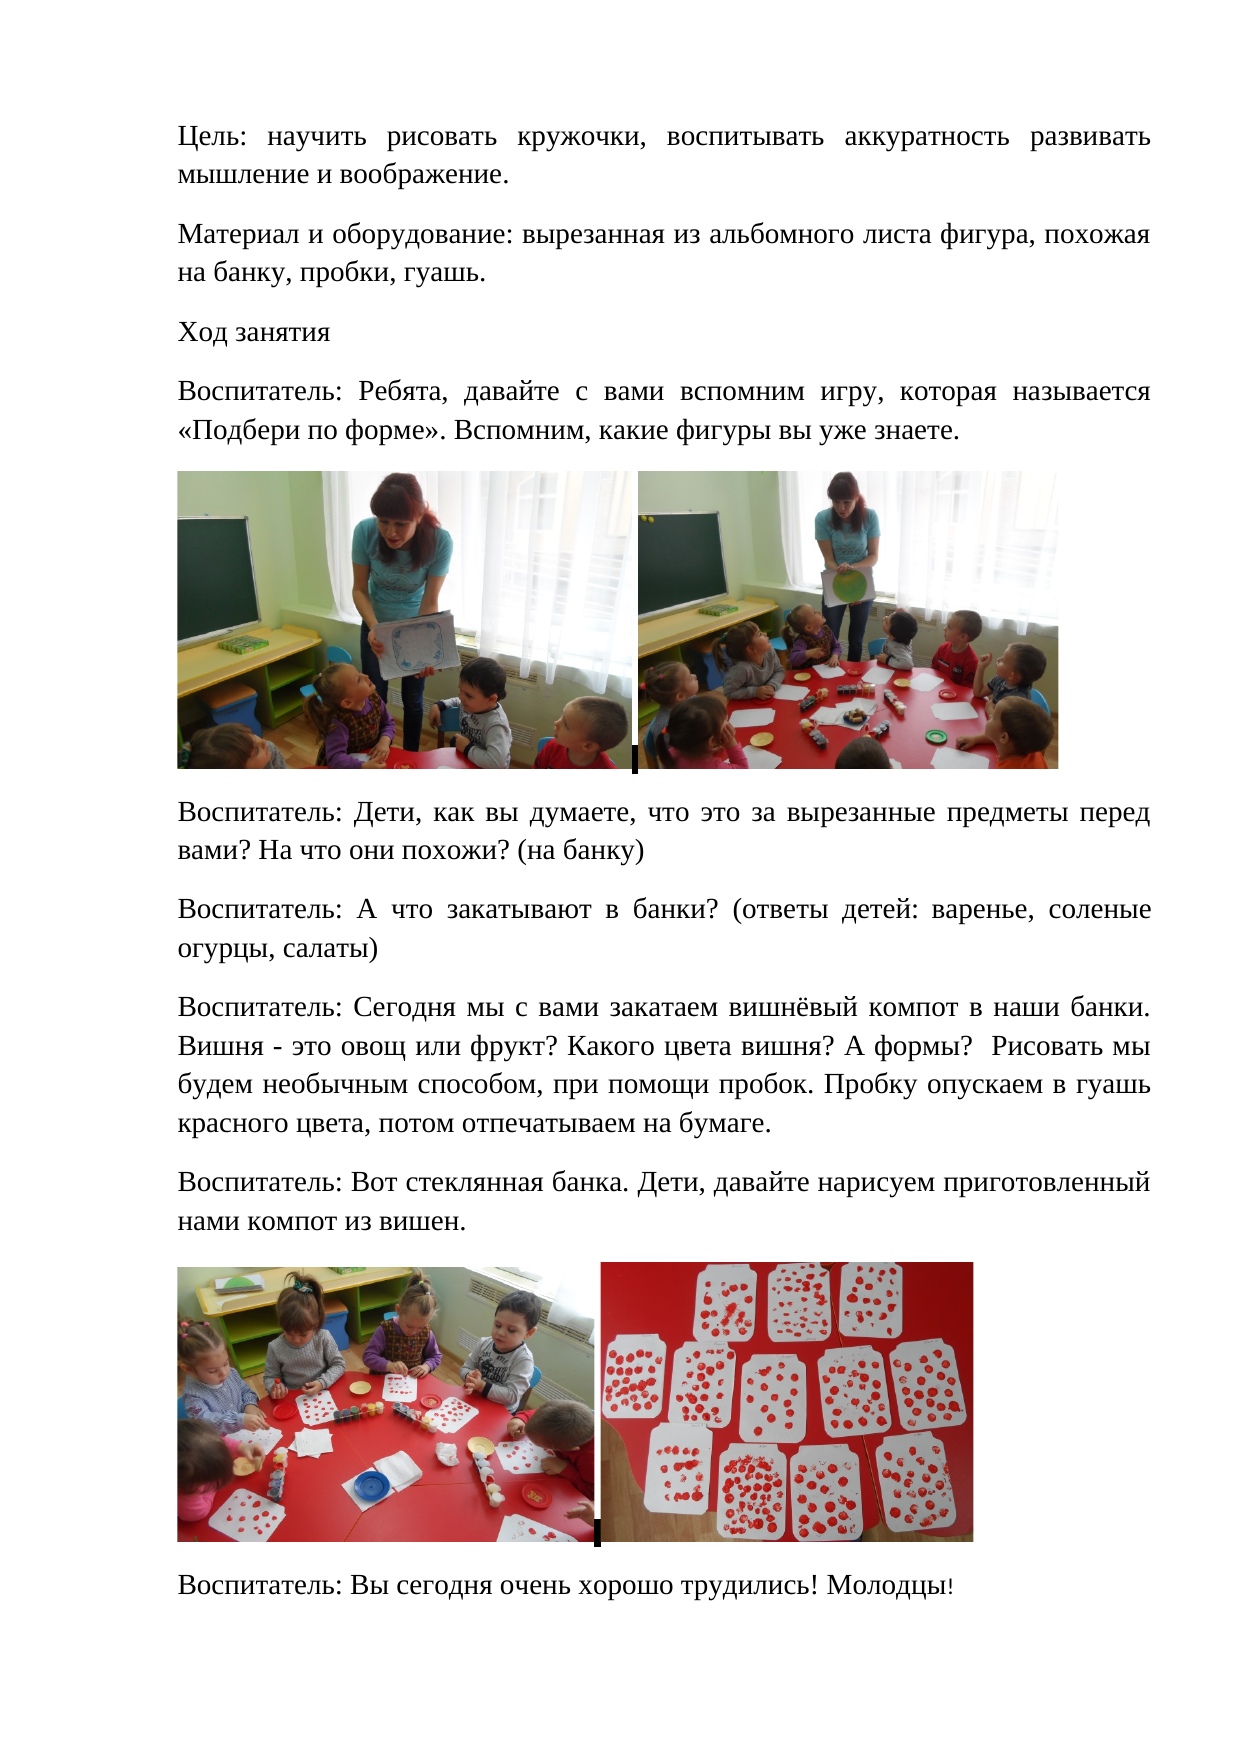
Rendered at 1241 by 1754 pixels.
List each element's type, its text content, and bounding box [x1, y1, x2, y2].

text Воспитатель: Вот стеклянная банка. Дети, давайте нарисуем приготовленный нами компот из вишен. [177, 1164, 1152, 1237]
picture [638, 471, 1059, 769]
picture [600, 1262, 974, 1542]
text Материал и оборудование: вырезанная из альбомного листа фигура, похожая на банку, пробки, гуашь. [177, 216, 1152, 288]
text Воспитатель: Ребята, давайте с вами вспомним игру, которая называется «Подбери по форме». Вспомним, какие фигуры вы уже знаете. [177, 373, 1152, 445]
text Воспитатель: А что закатывают в банки? (ответы детей: варенье, соленые огурцы, салаты) [177, 892, 1152, 964]
picture [177, 471, 632, 769]
text Воспитатель: Сегодня мы с вами закатаем вишнёвый компот в наши банки. Вишня - это овощ или фрукт? Какого цвета вишня? А формы? Рисовать мы будем необычным способом, при помощи пробок. Пробку опускаем в гуашь красного цвета, потом отпечатываем на бумаге. [177, 989, 1152, 1139]
picture [177, 1267, 595, 1542]
text Воспитатель: Дети, как вы думаете, что это за вырезанные предметы перед вами? На что они похожи? (на банку) [177, 794, 1152, 866]
text Воспитатель: Вы сегодня очень хорошо трудились! Молодцы! [177, 1567, 1152, 1601]
text Цель: научить рисовать кружочки, воспитывать аккуратность развивать мышление и воображение. [177, 118, 1152, 190]
text Ход занятия [177, 314, 1152, 347]
